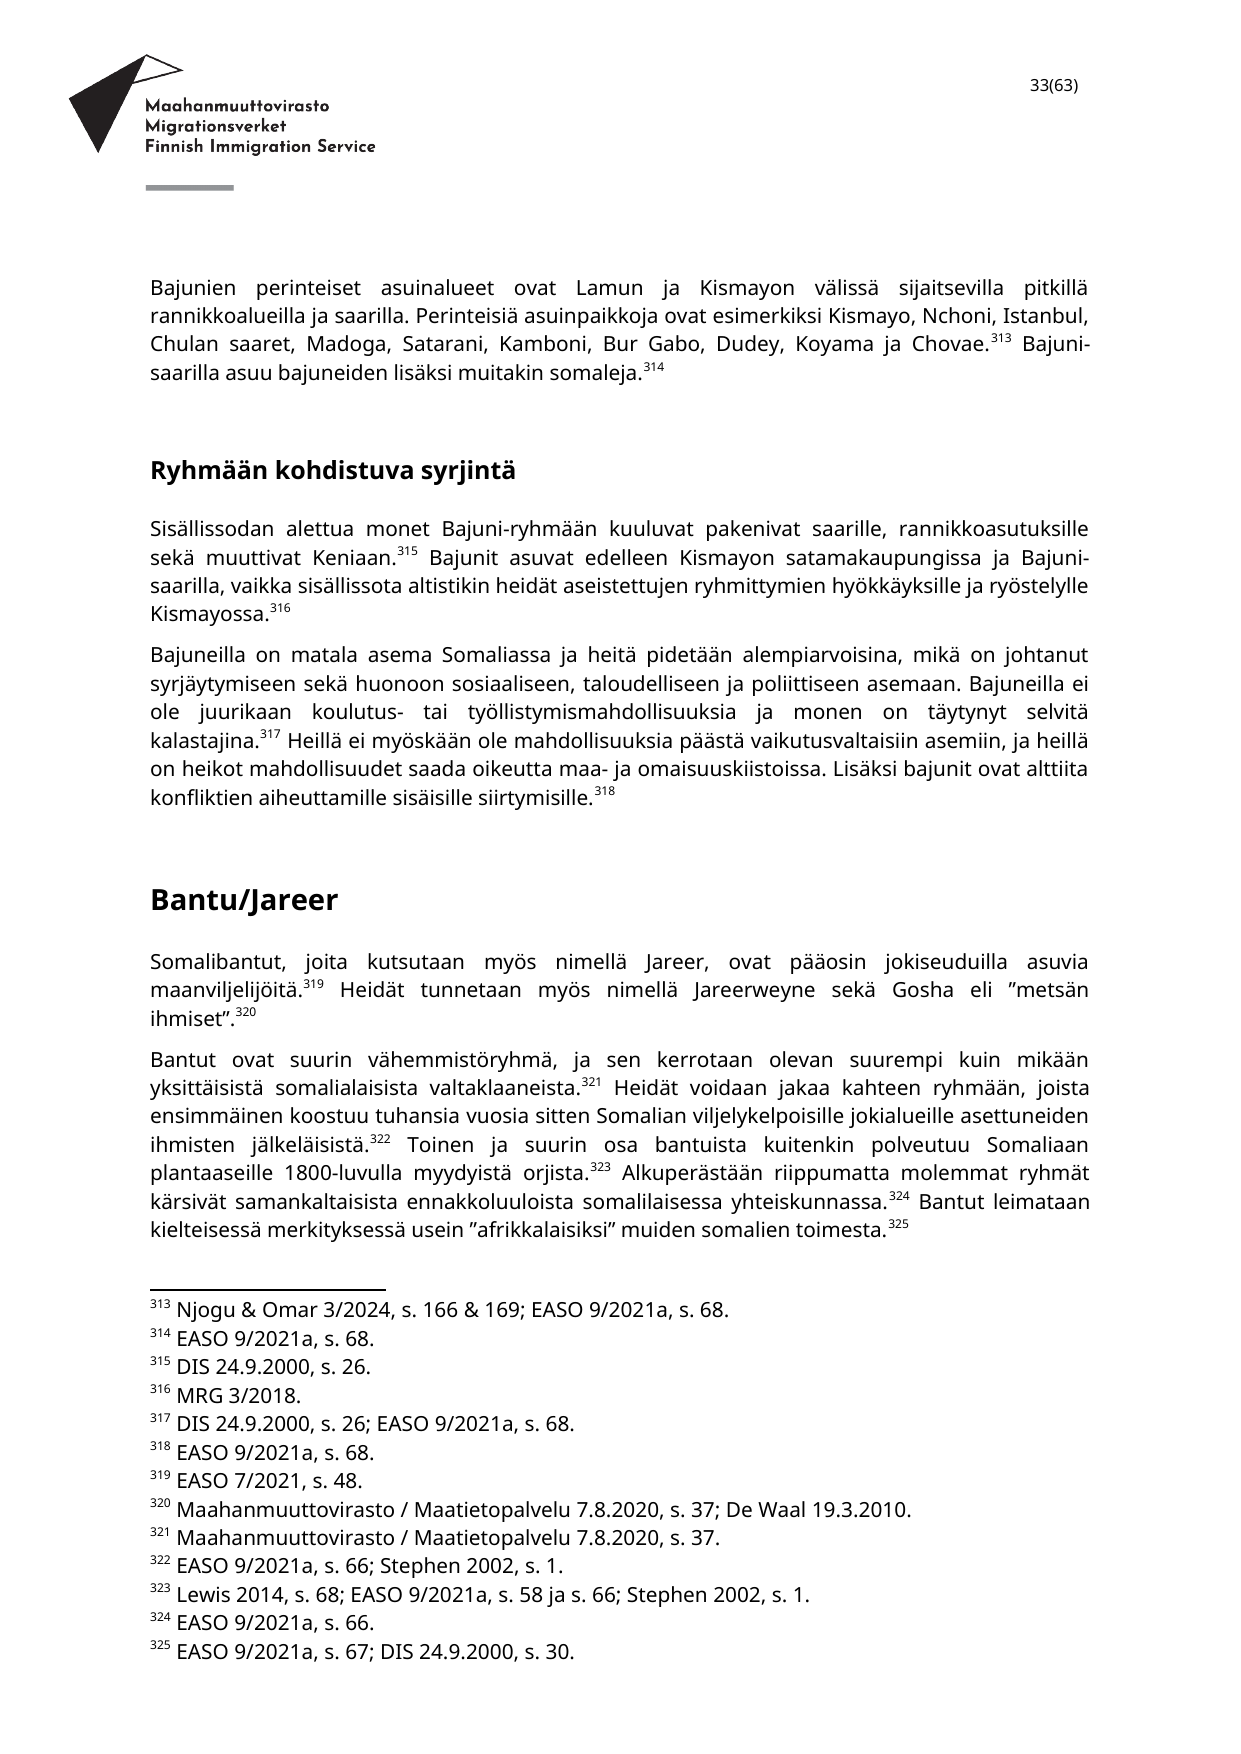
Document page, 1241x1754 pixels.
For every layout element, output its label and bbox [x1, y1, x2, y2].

picture [68, 54, 376, 191]
